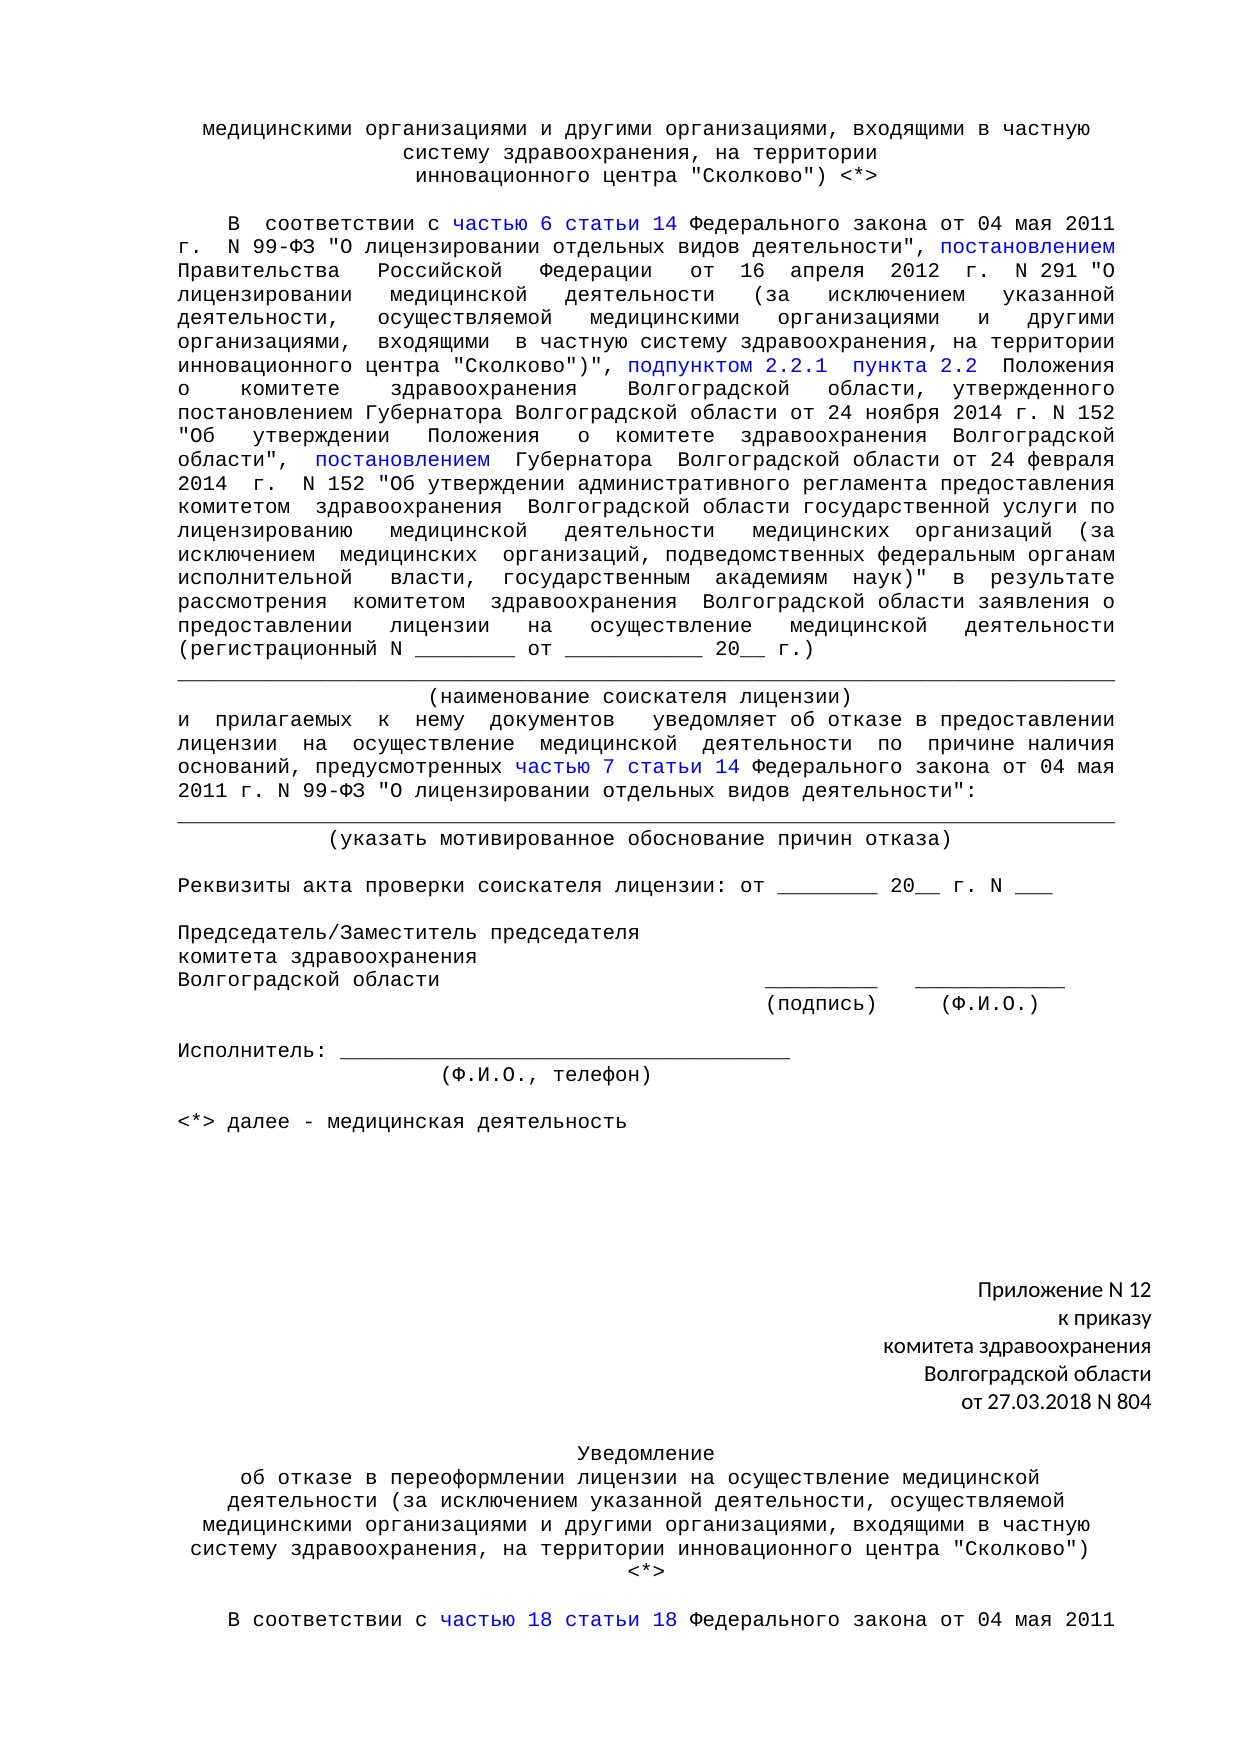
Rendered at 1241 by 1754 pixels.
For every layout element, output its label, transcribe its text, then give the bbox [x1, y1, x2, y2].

text о комитете здравоохранения Волгоградской области, утвержденного [177, 378, 1152, 402]
text Председатель/Заместитель председателя [177, 922, 1152, 946]
text Волгоградской области [177, 1359, 1152, 1387]
text лицензированию медицинской деятельности медицинских организаций (за [177, 520, 1152, 544]
text организациями, входящими в частную систему здравоохранения, на территории [177, 331, 1152, 354]
text Волгоградской области _________ ____________ [177, 969, 1152, 993]
text оснований, предусмотренных частью 7 статьи 14 Федерального закона от 04 мая [177, 757, 1152, 780]
text исключением медицинских организаций, подведомственных федеральным органам [177, 544, 1152, 567]
text Уведомление [177, 1443, 1152, 1467]
text и прилагаемых к нему документов уведомляет об отказе в предоставлении [177, 709, 1152, 733]
text медицинскими организациями и другими организациями, входящими в частную [177, 118, 1152, 142]
text лицензии на осуществление медицинской деятельности по причине наличия [177, 733, 1152, 757]
text В соответствии с частью 18 статьи 18 Федерального закона от 04 мая 2011 [177, 1609, 1152, 1632]
text <*> [177, 1561, 1152, 1585]
text (указать мотивированное обоснование причин отказа) [177, 827, 1152, 851]
text комитета здравоохранения [177, 1331, 1152, 1359]
text ___________________________________________________________________________ [177, 804, 1152, 827]
text Приложение N 12 [177, 1275, 1152, 1303]
text инновационного центра "Сколково") <*> [177, 165, 1152, 189]
text 2014 г. N 152 "Об утверждении административного регламента предоставления [177, 473, 1152, 496]
text области", постановлением Губернатора Волгоградской области от 24 февраля [177, 449, 1152, 473]
text деятельности (за исключением указанной деятельности, осуществляемой [177, 1490, 1152, 1514]
text "Об утверждении Положения о комитете здравоохранения Волгоградской [177, 426, 1152, 449]
text Правительства Российской Федерации от 16 апреля 2012 г. N 291 "О [177, 260, 1152, 284]
text г. N 99-ФЗ "О лицензировании отдельных видов деятельности", постановлением [177, 236, 1152, 260]
text медицинскими организациями и другими организациями, входящими в частную [177, 1514, 1152, 1538]
text инновационного центра "Сколково")", подпунктом 2.2.1 пункта 2.2 Положения [177, 354, 1152, 378]
text лицензировании медицинской деятельности (за исключением указанной [177, 284, 1152, 307]
text ___________________________________________________________________________ [177, 662, 1152, 686]
text к приказу [177, 1303, 1152, 1331]
text комитета здравоохранения [177, 946, 1152, 969]
text Реквизиты акта проверки соискателя лицензии: от ________ 20__ г. N ___ [177, 875, 1152, 898]
text от 27.03.2018 N 804 [177, 1387, 1152, 1415]
text (Ф.И.О., телефон) [177, 1064, 1152, 1088]
text систему здравоохранения, на территории [177, 142, 1152, 165]
text комитетом здравоохранения Волгоградской области государственной услуги по [177, 496, 1152, 520]
text исполнительной власти, государственным академиям наук)" в результате [177, 567, 1152, 591]
text деятельности, осуществляемой медицинскими организациями и другими [177, 307, 1152, 331]
text 2011 г. N 99-ФЗ "О лицензировании отдельных видов деятельности": [177, 780, 1152, 804]
text Исполнитель: ____________________________________ [177, 1040, 1152, 1064]
text <*> далее - медицинская деятельность [177, 1111, 1152, 1135]
text постановлением Губернатора Волгоградской области от 24 ноября 2014 г. N 152 [177, 402, 1152, 426]
text об отказе в переоформлении лицензии на осуществление медицинской [177, 1467, 1152, 1490]
text предоставлении лицензии на осуществление медицинской деятельности [177, 615, 1152, 638]
text систему здравоохранения, на территории инновационного центра "Сколково") [177, 1538, 1152, 1561]
text (подпись) (Ф.И.О.) [177, 993, 1152, 1017]
text (наименование соискателя лицензии) [177, 686, 1152, 709]
text В соответствии с частью 6 статьи 14 Федерального закона от 04 мая 2011 [177, 213, 1152, 236]
text рассмотрения комитетом здравоохранения Волгоградской области заявления о [177, 591, 1152, 615]
text (регистрационный N ________ от ___________ 20__ г.) [177, 638, 1152, 662]
